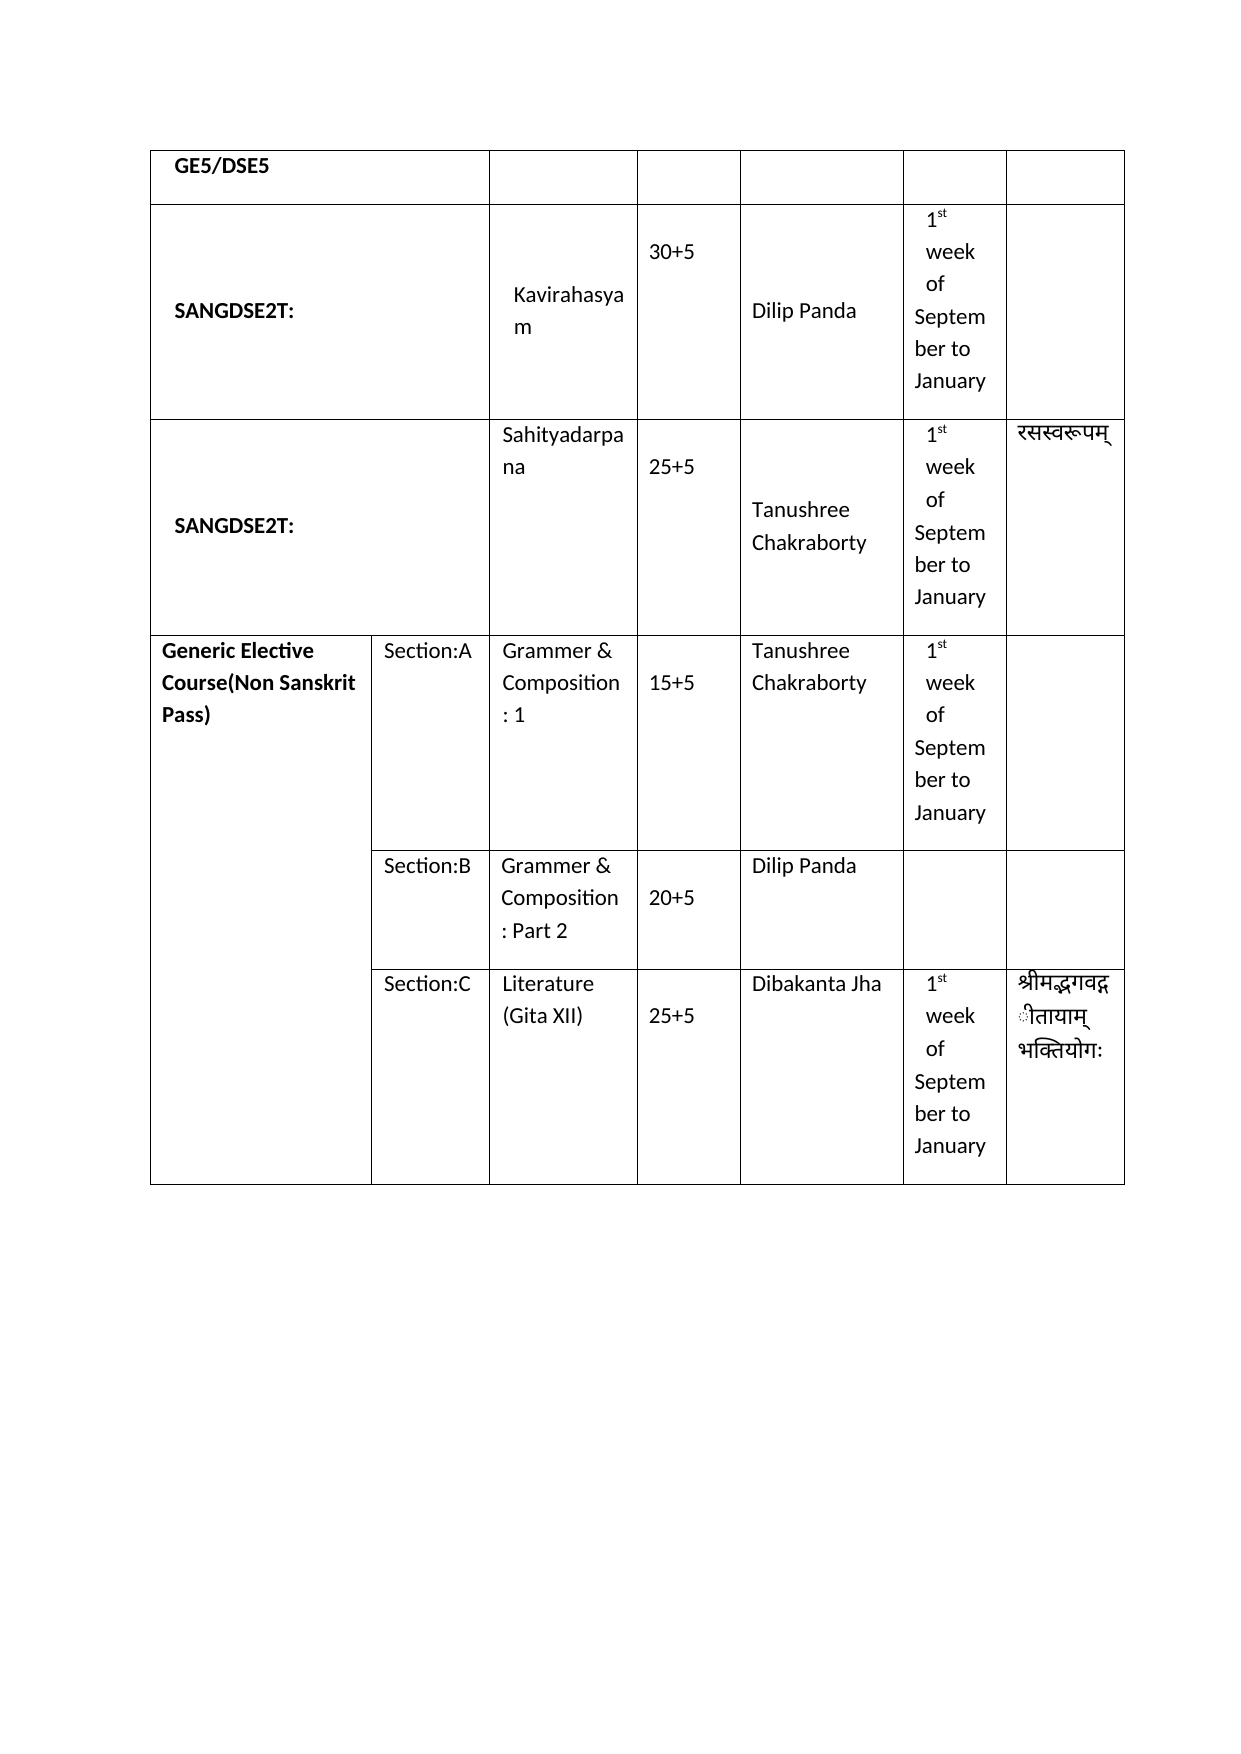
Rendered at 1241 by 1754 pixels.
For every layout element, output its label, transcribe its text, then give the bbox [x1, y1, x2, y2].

table_cell 1st week of September to January [904, 970, 1006, 1184]
table_cell Literature (Gita XII) [490, 970, 637, 1184]
table_cell Dilip Panda [741, 851, 903, 968]
table_cell 1st week of September to January [904, 205, 1006, 419]
table_cell Grammer & Composition : 1 [490, 636, 637, 850]
table_cell Section:C [372, 970, 489, 1184]
table_cell 20+5 [638, 851, 740, 968]
table_cell Dilip Panda [741, 205, 903, 419]
table_cell 1st week of September to January [904, 636, 1006, 850]
table_cell Grammer & Composition : Part 2 [490, 851, 637, 968]
table_cell SANGDSE2T: [151, 205, 489, 419]
table_cell Section:B [372, 851, 489, 968]
table_cell Dibakanta Jha [741, 970, 903, 1184]
table_cell [904, 851, 1006, 968]
table_cell Tanushree Chakraborty [741, 636, 903, 850]
table_cell Generic Elective Course(Non Sanskrit Pass) [151, 636, 371, 1184]
table_cell Tanushree Chakraborty [741, 420, 903, 635]
table_cell [904, 151, 1006, 204]
table_cell [1007, 636, 1124, 850]
table_cell [490, 151, 637, 204]
table_cell [1007, 851, 1124, 968]
table_cell 30+5 [638, 205, 740, 419]
table_cell Sahityadarpana [490, 420, 637, 635]
table_cell Kavirahasyam [490, 205, 637, 419]
table_cell 25+5 [638, 420, 740, 635]
table_cell 1st week of September to January [904, 420, 1006, 635]
table_cell श्रीमद्भगवद्गीतायाम् भक्तियोगः [1007, 970, 1124, 1184]
table_cell [1007, 151, 1124, 204]
table_cell SANGDSE2T: [151, 420, 489, 635]
table_cell GE5/DSE5 [151, 151, 489, 204]
table_cell 15+5 [638, 636, 740, 850]
table_cell [741, 151, 903, 204]
table_cell 25+5 [638, 970, 740, 1184]
table_cell Section:A [372, 636, 489, 850]
table_cell रसस्वरूपम् [1007, 420, 1124, 635]
table_cell [638, 151, 740, 204]
table_cell [1007, 205, 1124, 419]
